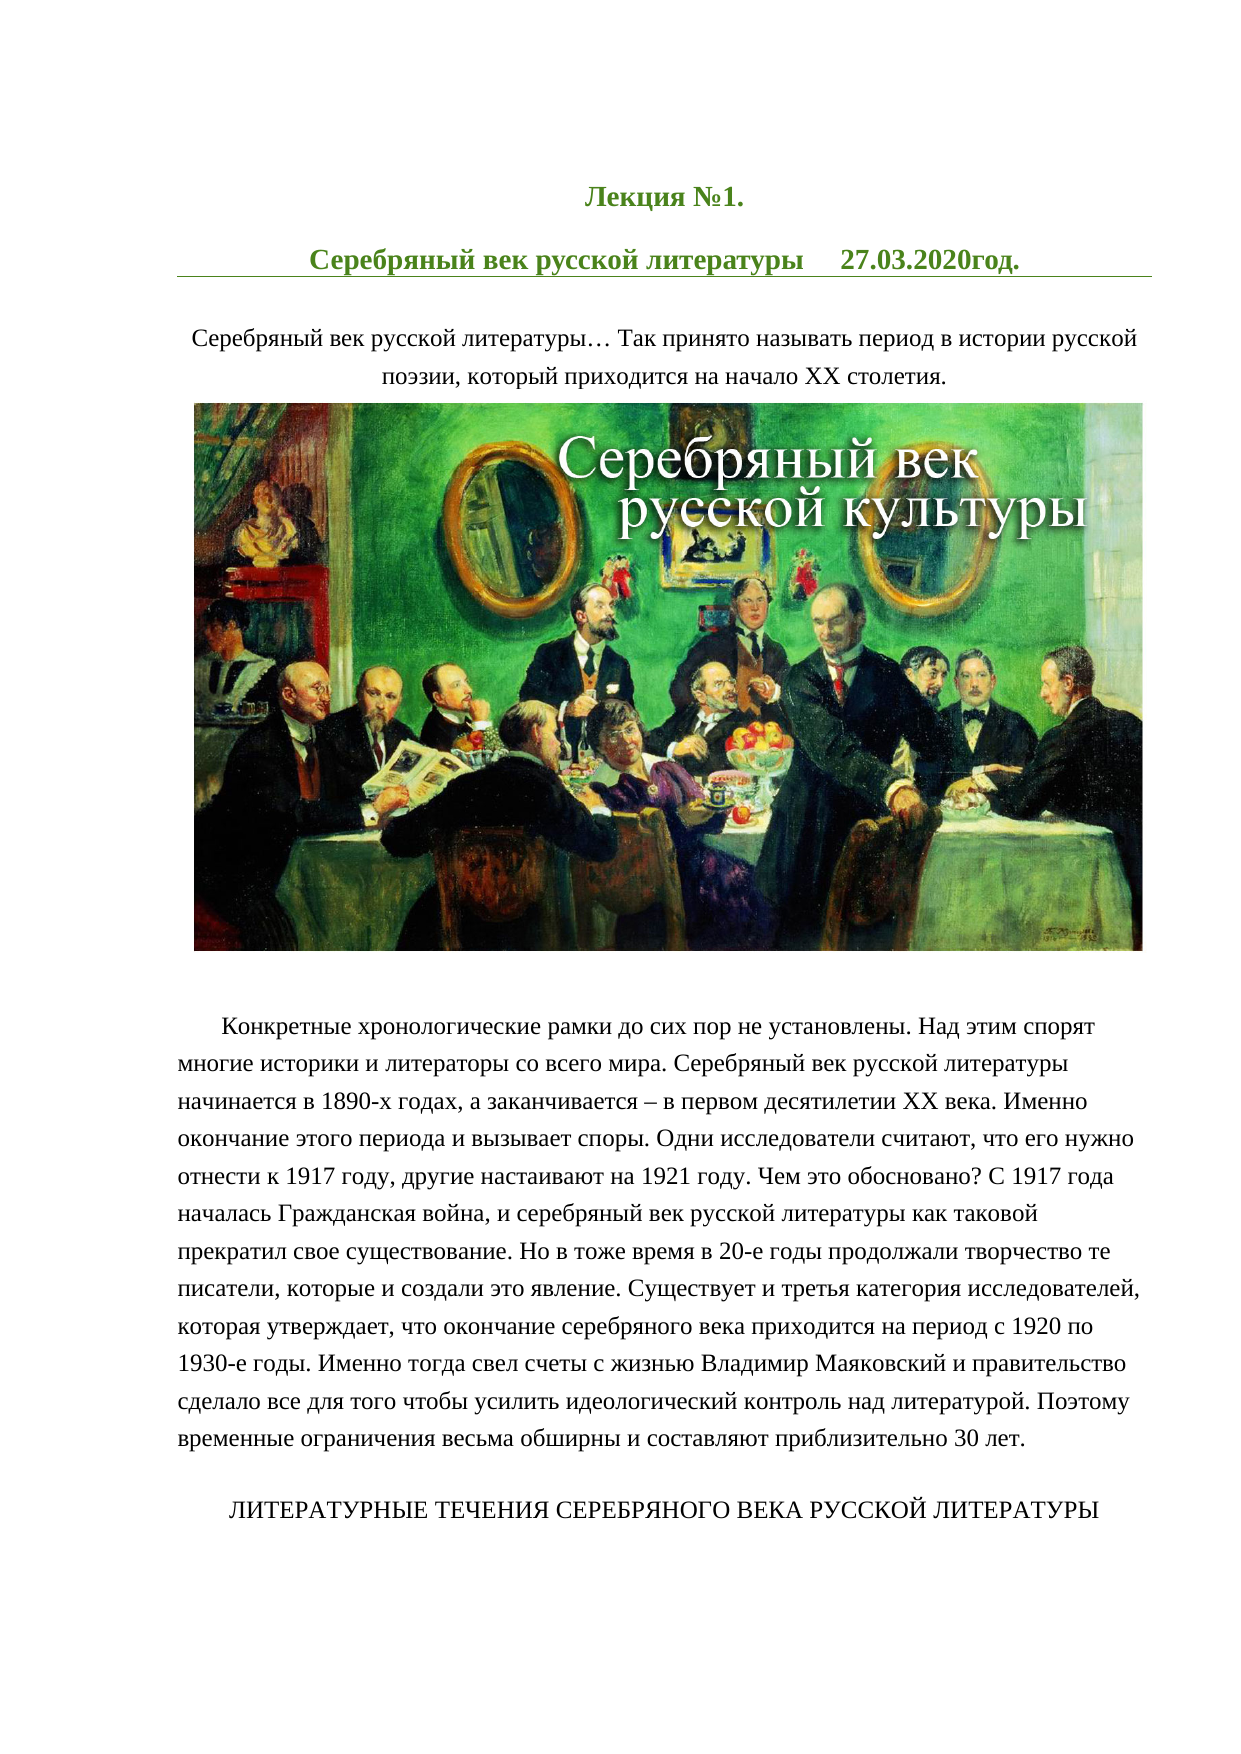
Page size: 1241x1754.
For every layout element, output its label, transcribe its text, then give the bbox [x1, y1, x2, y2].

text Серебряный век русской литературы 27.03.2020год. [177, 242, 1152, 276]
text Лекция №1. [177, 179, 1152, 213]
text ЛИТЕРАТУРНЫЕ ТЕЧЕНИЯ СЕРЕБРЯНОГО ВЕКА РУССКОЙ ЛИТЕРАТУРЫ [177, 1490, 1152, 1523]
picture [177, 389, 1159, 965]
text Конкретные хронологические рамки до сих пор не установлены. Над этим спорят многие историки и литераторы со всего мира. Серебряный век русской литературы начинается в 1890-х годах, а заканчивается – в первом десятилетии ХХ века. Именно окончание этого периода и вызывает споры. Одни исследователи считают, что его нужно отнести к 1917 году, другие настаивают на 1921 году. Чем это обосновано? С 1917 года началась Гражданская война, и серебряный век русской литературы как таковой прекратил свое существование. Но в тоже время в 20-е годы продолжали творчество те писатели, которые и создали это явление. Существует и третья категория исследователей, которая утверждает, что окончание серебряного века приходится на период с 1920 по 1930-е годы. Именно тогда свел счеты с жизнью Владимир Маяковский и правительство сделало все для того чтобы усилить идеологический контроль над литературой. Поэтому временные ограничения весьма обширны и составляют приблизительно 30 лет. [177, 1002, 1152, 1452]
text Серебряный век русской литературы… Так принято называть период в истории русской поэзии, который приходится на начало ХХ столетия. [177, 315, 1152, 389]
